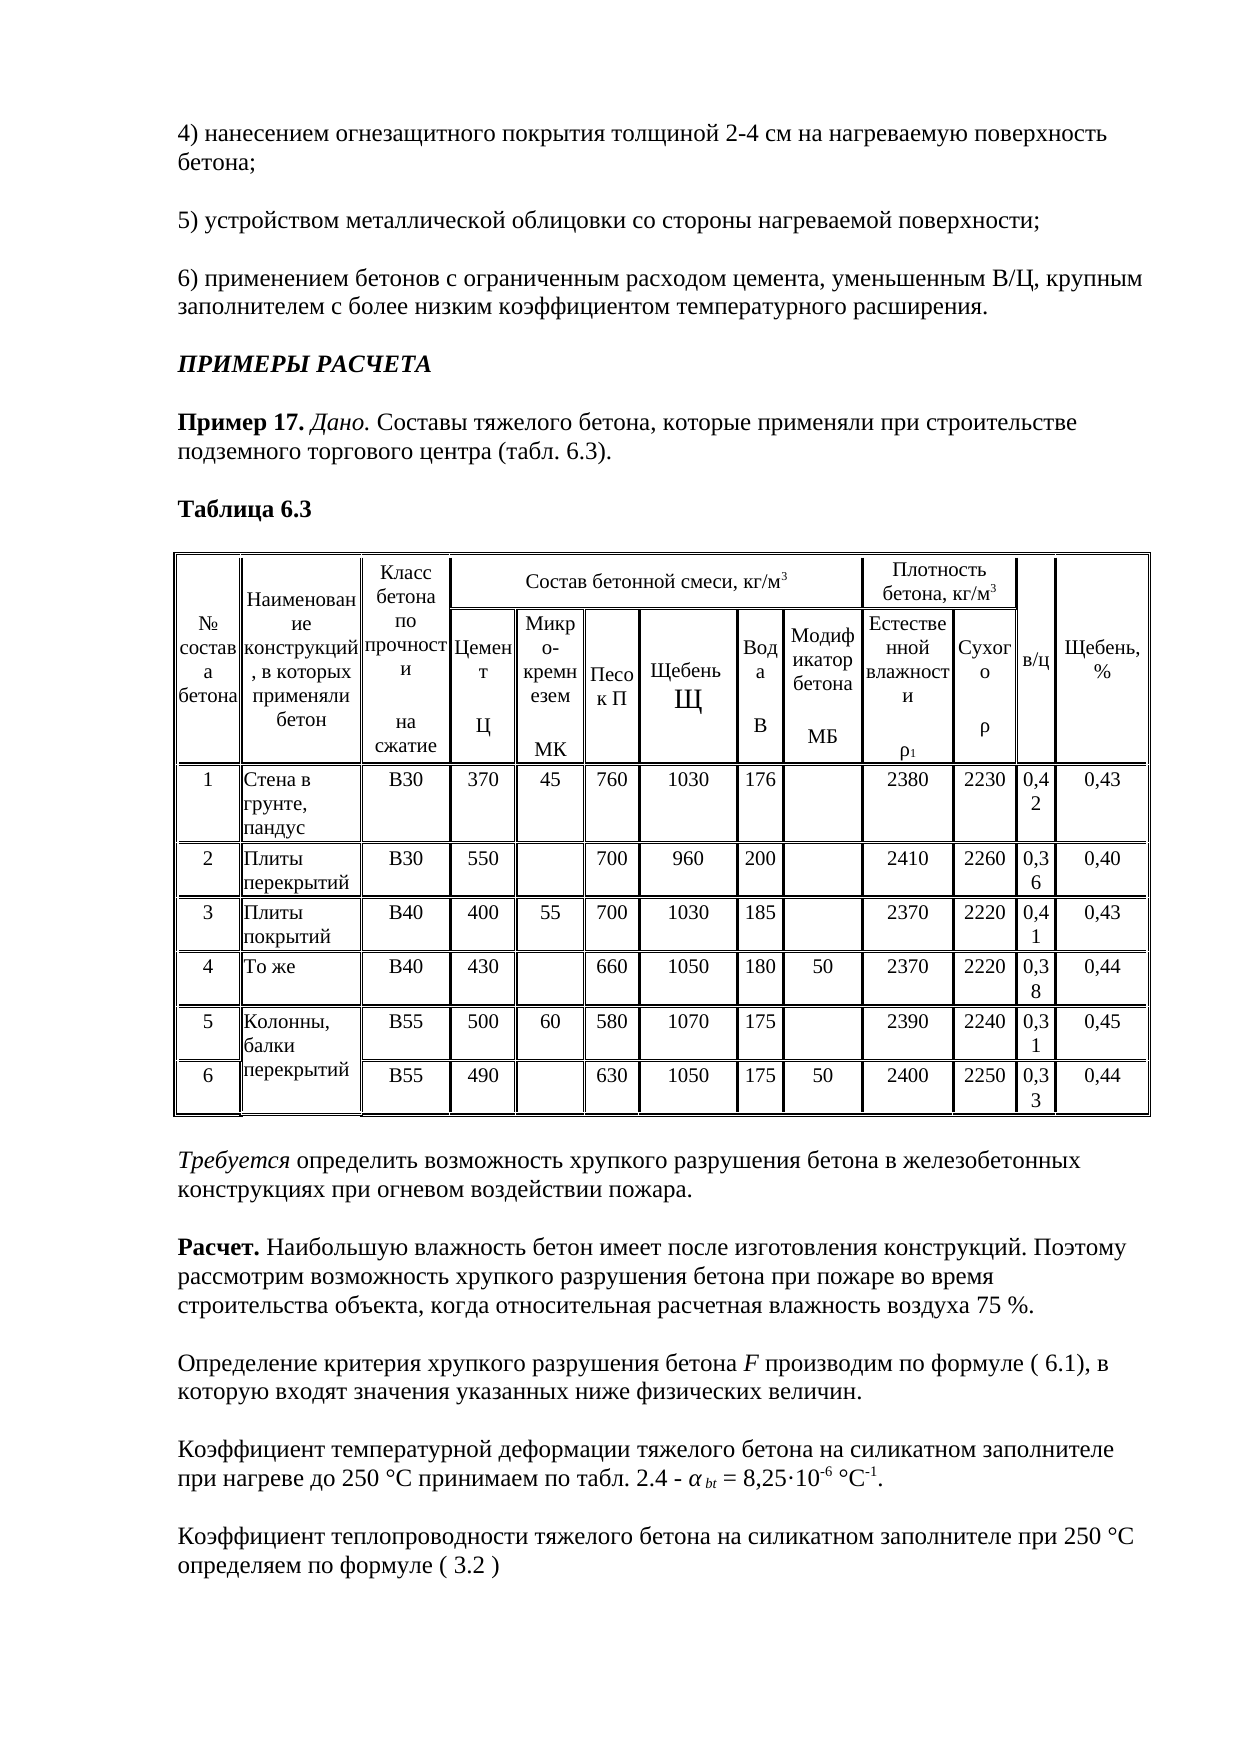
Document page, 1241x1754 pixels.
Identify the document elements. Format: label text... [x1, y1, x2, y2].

table_cell 660 [586, 953, 638, 1004]
table_cell 0,36 [1018, 844, 1054, 895]
table_cell 630 [585, 1062, 639, 1113]
table_cell 50 [785, 953, 861, 1004]
table_cell 1030 [641, 766, 736, 841]
table_cell В30 [363, 766, 449, 841]
table_cell 700 [586, 899, 638, 950]
table_cell 0,38 [1018, 953, 1054, 1004]
table_cell 175 [737, 1062, 783, 1113]
table_cell [518, 844, 583, 895]
table_cell 580 [586, 1008, 638, 1059]
text Определение критерия хрупкого разрушения бетона F производим по формуле ( 6.1), в которую входят значения указанных ниже физических величин. [177, 1348, 1152, 1405]
table_cell [516, 1062, 584, 1113]
table_cell 0,33 [1016, 1062, 1055, 1113]
table_cell 370 [452, 766, 514, 841]
table_cell [785, 1008, 861, 1059]
text 5) устройством металлической облицовки со стороны нагреваемой поверхности; [177, 205, 1152, 233]
table_cell 1050 [641, 953, 736, 1004]
table_cell 2370 [864, 899, 952, 950]
table_cell 175 [739, 1008, 782, 1059]
table_cell Песок П [586, 610, 638, 762]
table_cell 0,44 [1055, 1059, 1149, 1113]
table_cell 0,45 [1057, 1004, 1148, 1059]
table_cell 0,40 [1055, 841, 1149, 895]
table_cell Цемент Ц [452, 610, 514, 762]
table_cell Плиты перекрытий [243, 844, 360, 895]
table_cell 3 [177, 895, 239, 950]
table_cell 0,31 [1018, 1008, 1054, 1059]
table_cell 430 [452, 953, 514, 1004]
table_cell Вода В [739, 610, 782, 762]
table_cell 760 [586, 766, 638, 841]
table_header в/ц [1016, 555, 1055, 762]
table_cell В40 [363, 899, 449, 950]
table_cell 55 [518, 899, 583, 950]
table_cell [518, 953, 583, 1004]
table_cell 1050 [639, 1062, 737, 1113]
table_cell 0,43 [1057, 762, 1148, 841]
table_cell 180 [739, 953, 782, 1004]
table_cell То же [243, 953, 360, 1004]
table_cell 400 [452, 899, 514, 950]
table_cell 45 [518, 766, 583, 841]
table_header Наименование конструкций, в которых применяли бетон [241, 555, 361, 762]
text Расчет. Наибольшую влажность бетон имеет после изготовления конструкций. Поэтому рассмотрим возможность хрупкого разрушения бетона при пожаре во время строительства объекта, когда относительная расчетная влажность воздуха 75 %. [177, 1232, 1152, 1318]
table_cell 2 [175, 841, 241, 895]
table_cell 185 [739, 899, 782, 950]
table_cell Модификатор бетона МБ [785, 610, 861, 762]
table_cell 60 [518, 1008, 583, 1059]
table_header № состава бетона [175, 553, 241, 762]
text Пример 17. Дано. Составы тяжелого бетона, которые применяли при строительстве подземного торгового центра (табл. 6.3). [177, 407, 1152, 465]
table_cell Микрокремнезем МК [518, 610, 583, 762]
table_cell [785, 766, 861, 841]
table_cell 2230 [955, 766, 1015, 841]
table_cell 0,42 [1018, 766, 1054, 841]
table_cell 2220 [955, 953, 1015, 1004]
table_cell Стена в грунте, пандус [243, 766, 360, 841]
table_cell В55 [361, 1062, 450, 1113]
table_cell 500 [452, 1008, 514, 1059]
text 4) нанесением огнезащитного покрытия толщиной 2-4 см на нагреваемую поверхность бетона; [177, 118, 1152, 176]
table_cell 1030 [641, 899, 736, 950]
table_cell 176 [739, 766, 782, 841]
text Требуется определить возможность хрупкого разрушения бетона в железобетонных конструкциях при огневом воздействии пожара. [177, 1146, 1152, 1203]
table_cell 700 [586, 844, 638, 895]
table_cell 0,41 [1018, 899, 1054, 950]
table_cell 0,43 [1057, 895, 1148, 950]
table_cell 200 [739, 844, 782, 895]
table_cell 550 [452, 844, 514, 895]
table_cell 4 [175, 950, 241, 1004]
table_cell 1070 [641, 1008, 736, 1059]
table_cell Естественной влажности ρ1 [864, 610, 952, 762]
table_cell 2260 [955, 844, 1015, 895]
table_cell 5 [177, 1004, 239, 1059]
table_cell 2240 [955, 1008, 1015, 1059]
table_cell 490 [450, 1059, 516, 1113]
table_cell Щебень Щ [641, 610, 736, 762]
table_cell В30 [363, 844, 449, 895]
table_cell 2400 [862, 1062, 953, 1113]
table_cell 2250 [953, 1062, 1016, 1113]
table_header Состав бетонной смеси, кг/м3 [450, 555, 862, 606]
table_cell 2220 [955, 899, 1015, 950]
text 6) применением бетонов с ограниченным расходом цемента, уменьшенным В/Ц, крупным заполнителем с более низким коэффициентом температурного расширения. [177, 263, 1152, 320]
table_cell 0,44 [1055, 950, 1149, 1004]
table_cell В40 [363, 953, 449, 1004]
table_cell 2410 [864, 844, 952, 895]
table_cell 2390 [864, 1008, 952, 1059]
table_cell 50 [783, 1062, 862, 1113]
table_header Плотность бетона, кг/м3 [862, 555, 1016, 606]
text Коэффициент температурной деформации тяжелого бетона на силикатном заполнителе при нагреве до 250 °С принимаем по табл. 2.4 - α bt = 8,25·10-6 °С-1. [177, 1434, 1152, 1492]
text ПРИМЕРЫ РАСЧЕТА [177, 349, 1152, 378]
table_cell [785, 899, 861, 950]
table_cell Сухого ρ [955, 610, 1015, 762]
table_cell В55 [363, 1008, 449, 1059]
table_cell 6 [175, 1059, 241, 1113]
text Таблица 6.3 [177, 494, 1152, 523]
table_header Класс бетона по прочности на сжатие [361, 553, 450, 762]
table_cell 2370 [864, 953, 952, 1004]
table_cell 1 [177, 762, 239, 841]
text Коэффициент теплопроводности тяжелого бетона на силикатном заполнителе при 250 °С определяем по формуле ( 3.2 ) [177, 1521, 1152, 1578]
table_cell Плиты покрытий [243, 899, 360, 950]
table_header Щебень, % [1055, 555, 1148, 762]
table_cell [785, 844, 861, 895]
table_cell Колонны, балки перекрытий [241, 1008, 361, 1113]
table_cell 2380 [864, 766, 952, 841]
table_cell 960 [641, 844, 736, 895]
